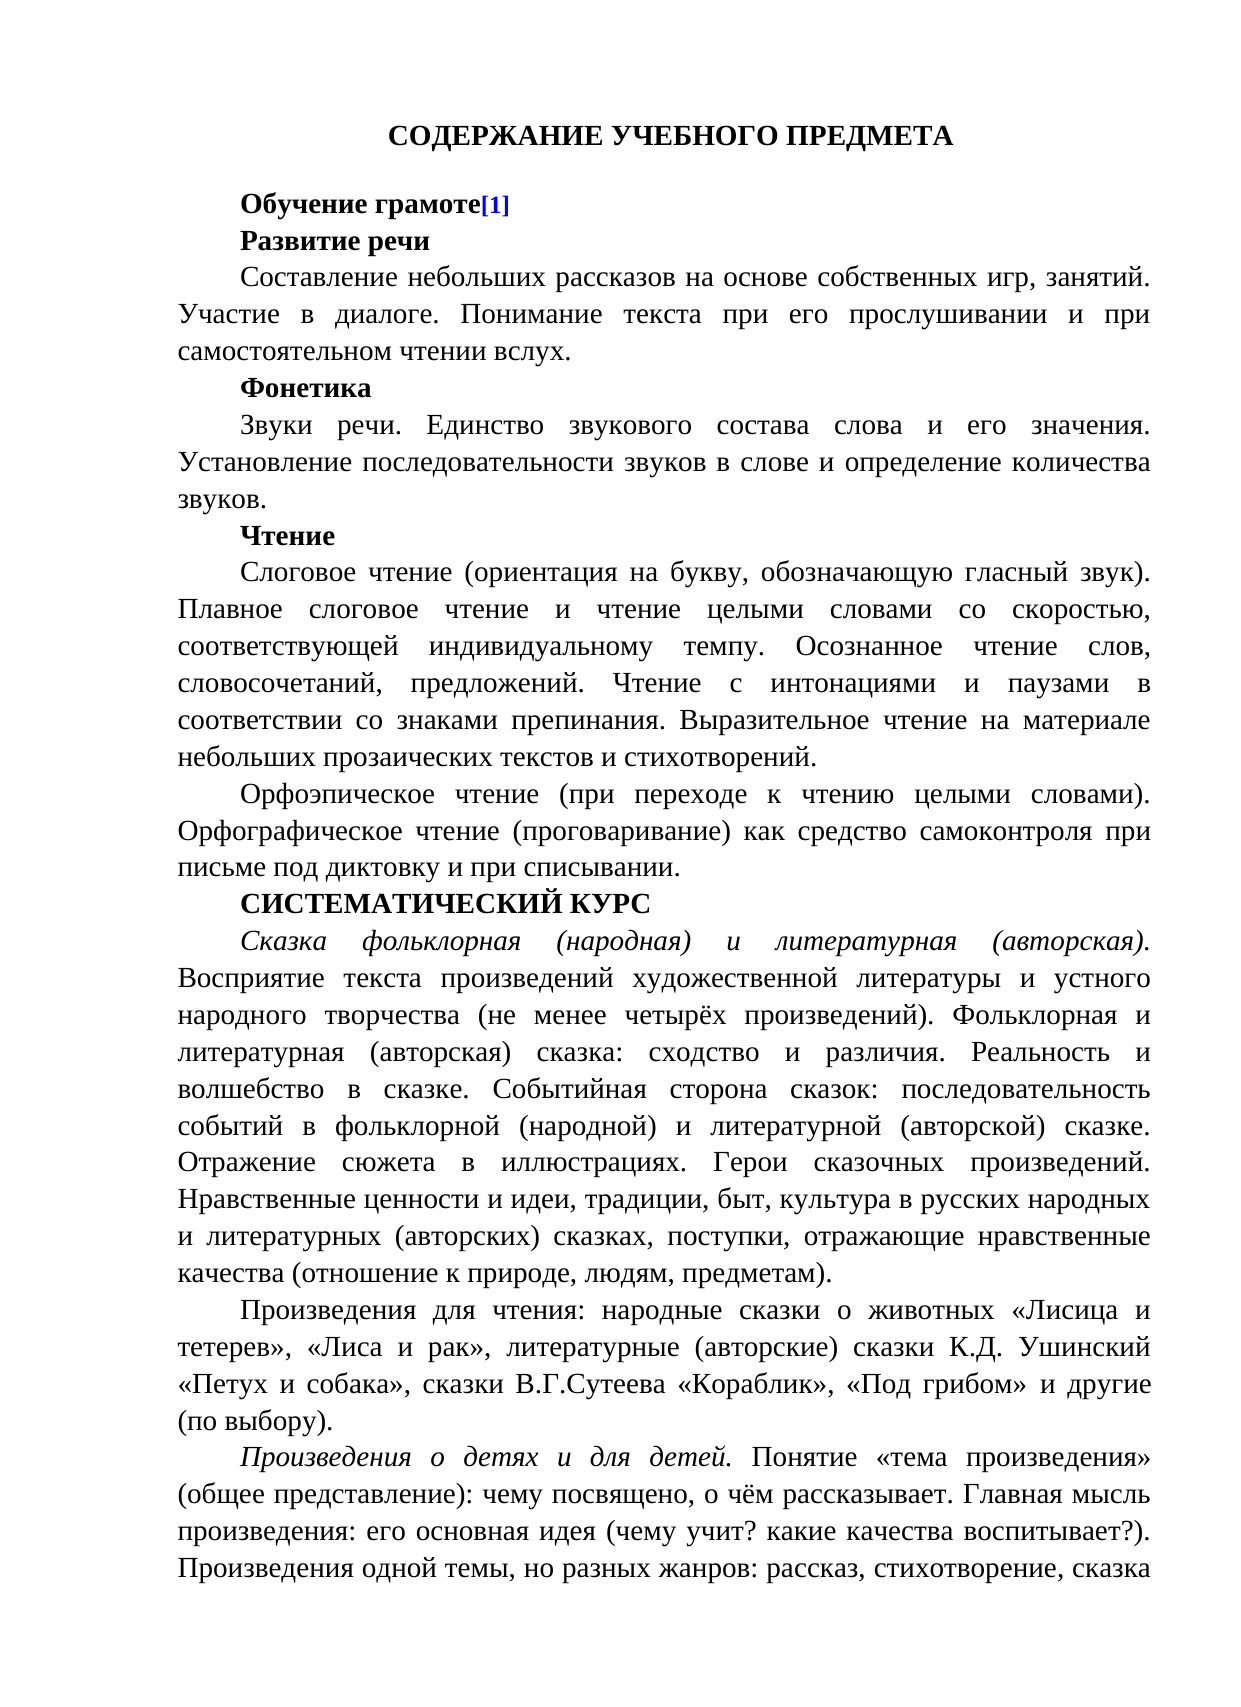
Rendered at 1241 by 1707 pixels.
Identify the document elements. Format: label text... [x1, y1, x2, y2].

text Орфоэпическое чтение (при переходе к чтению целыми словами). Орфографическое чтение (проговаривание) как средство самоконтроля при письме под диктовку и при списывании. [177, 776, 1152, 883]
text СОДЕРЖАНИЕ УЧЕБНОГО ПРЕДМЕТА [190, 118, 1152, 152]
text Звуки речи. Единство звукового состава слова и его значения. Установление последовательности звуков в слове и определение количества звуков. [177, 407, 1152, 514]
text Произведения для чтения: народные сказки о животных «Лисица и тетерев», «Лиса и рак», литературные (авторские) сказки К.Д. Ушинский «Петух и собака», сказки В.Г.Сутеева «Кораблик», «Под грибом» и другие (по выбору). [177, 1292, 1152, 1436]
text Развитие речи [177, 223, 1152, 256]
text Составление небольших рассказов на основе собственных игр, занятий. Участие в диалоге. Понимание текста при его прослушивании и при самостоятельном чтении вслух. [177, 259, 1152, 367]
text Чтение [177, 518, 1152, 551]
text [177, 1439, 1152, 1584]
text Слоговое чтение (ориентация на букву, обозначающую гласный звук). Плавное слоговое чтение и чтение целыми словами со скоростью, соответствующей индивидуальному темпу. Осознанное чтение слов, словосочетаний, предложений. Чтение с интонациями и паузами в соответствии со знаками препинания. Выразительное чтение на материале небольших прозаических текстов и стихотворений. [177, 554, 1152, 772]
text Обучение грамоте[1] [177, 186, 1152, 219]
text Фонетика [177, 370, 1152, 404]
text СИСТЕМАТИЧЕСКИЙ КУРС [177, 886, 1152, 920]
text Сказка фольклорная (народная) и литературная (авторская). Восприятие текста произведений художественной литературы и устного народного творчества (не менее четырёх произведений). Фольклорная и литературная (авторская) сказка: сходство и различия. Реальность и волшебство в сказке. Событийная сторона сказок: последовательность событий в фольклорной (народной) и литературной (авторской) сказке. Отражение сюжета в иллюстрациях. Герои сказочных произведений. Нравственные ценности и идеи, традиции, быт, культура в русских народных и литературных (авторских) сказках, поступки, отражающие нравственные качества (отношение к природе, людям, предметам). [177, 923, 1152, 1289]
